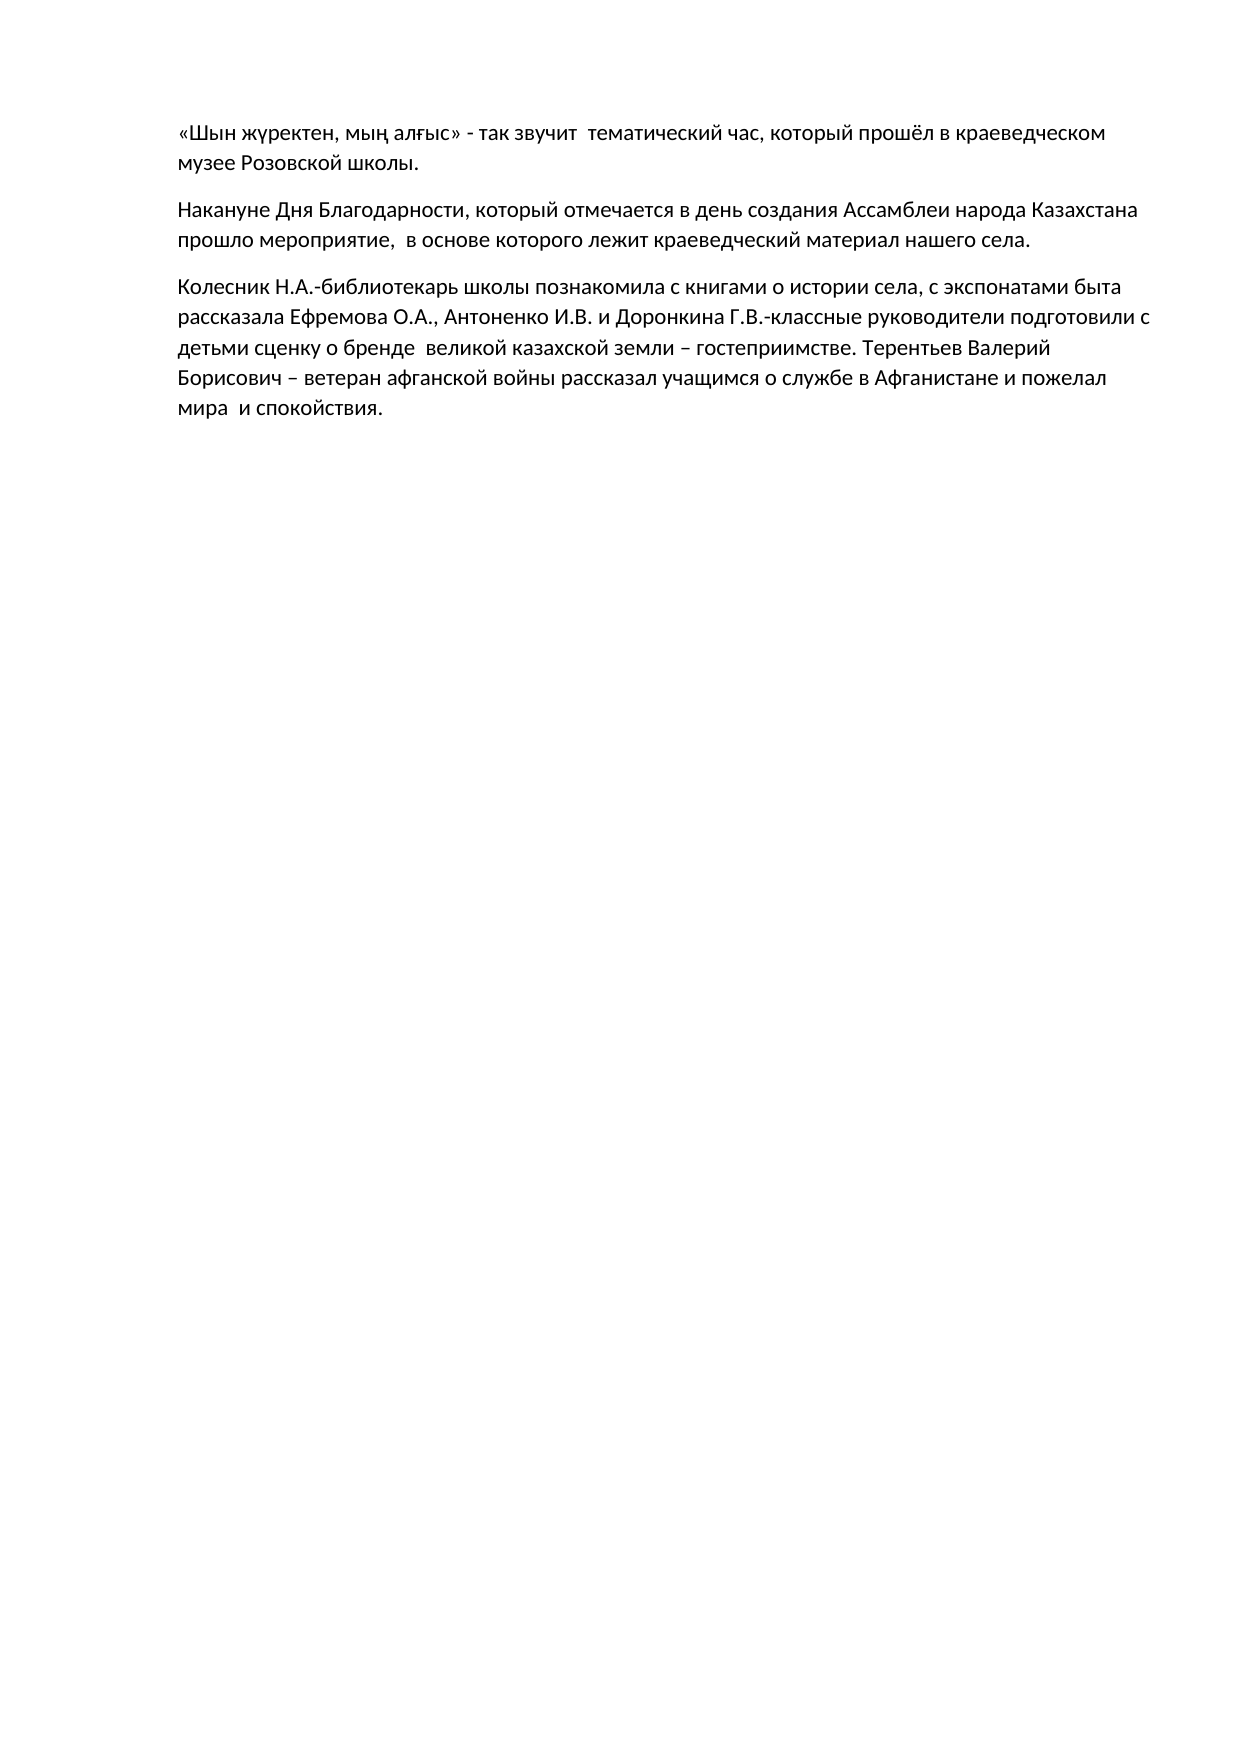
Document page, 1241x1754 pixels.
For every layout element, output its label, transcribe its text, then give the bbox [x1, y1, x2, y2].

text «Шын жүректен, мың алғыс» - так звучит тематический час, который прошёл в краеведческом музее Розовской школы. [177, 118, 1152, 176]
text Колесник Н.А.-библиотекарь школы познакомила с книгами о истории села, с экспонатами быта рассказала Ефремова О.А., Антоненко И.В. и Доронкина Г.В.-классные руководители подготовили с детьми сценку о бренде великой казахской земли – гостеприимстве. Терентьев Валерий Борисович – ветеран афганской войны рассказал учащимся о службе в Афганистане и пожелал мира и спокойствия. [177, 272, 1152, 421]
text Накануне Дня Благодарности, который отмечается в день создания Ассамблеи народа Казахстана прошло мероприятие, в основе которого лежит краеведческий материал нашего села. [177, 195, 1152, 253]
